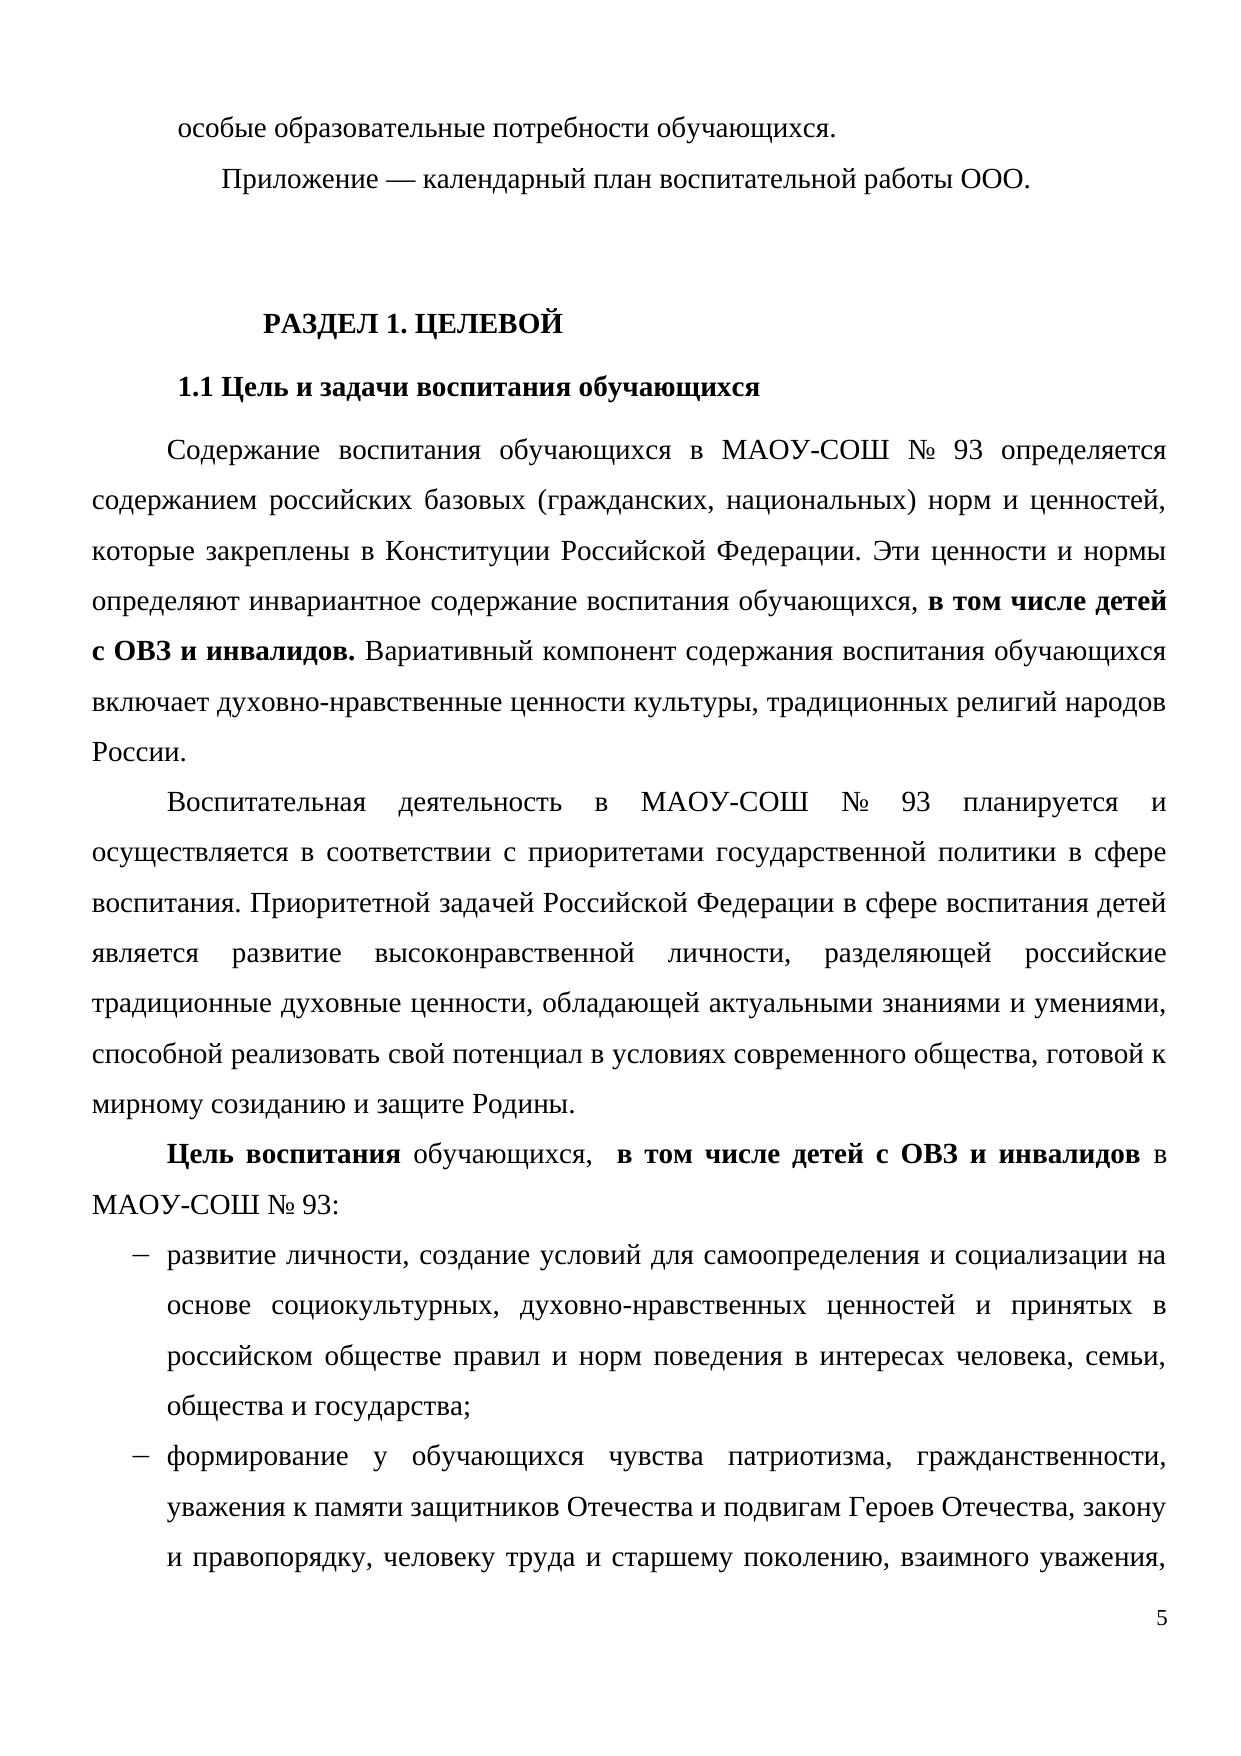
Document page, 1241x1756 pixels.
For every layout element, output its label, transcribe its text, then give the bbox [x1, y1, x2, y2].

text РАЗДЕЛ 1. ЦЕЛЕВОЙ [177, 307, 1167, 340]
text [177, 110, 1152, 144]
text Содержание воспитания обучающихся в МАОУ-СОШ № 93 определяется содержанием российских базовых (гражданских, национальных) норм и ценностей, которые закреплены в Конституции Российской Федерации. Эти ценности и нормы определяют инвариантное содержание воспитания обучающихся, в том числе детей с ОВЗ и инвалидов. Вариативный компонент содержания воспитания обучающихся включает духовно-нравственные ценности культуры, традиционных религий народов России. [92, 432, 1167, 767]
text Приложение — календарный план воспитательной работы ООО. [177, 161, 1152, 194]
list развитие личности, создание условий для самоопределения и социализации на основе социокультурных, духовно-нравственных ценностей и принятых в российском обществе правил и норм поведения в интересах человека, семьи, общества и государства; [129, 1237, 1167, 1422]
text Цель воспитания обучающихся, в том числе детей с ОВЗ и инвалидов в МАОУ-СОШ № 93: [92, 1136, 1167, 1220]
list Цель и задачи воспитания обучающихся [177, 369, 1167, 403]
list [129, 1438, 1167, 1573]
text Воспитательная деятельность в МАОУ-СОШ № 93 планируется и осуществляется в соответствии с приоритетами государственной политики в сфере воспитания. Приоритетной задачей Российской Федерации в сфере воспитания детей является развитие высоконравственной личности, разделяющей российские традиционные духовные ценности, обладающей актуальными знаниями и умениями, способной реализовать свой потенциал в условиях современного общества, готовой к мирному созиданию и защите Родины. [92, 784, 1167, 1120]
